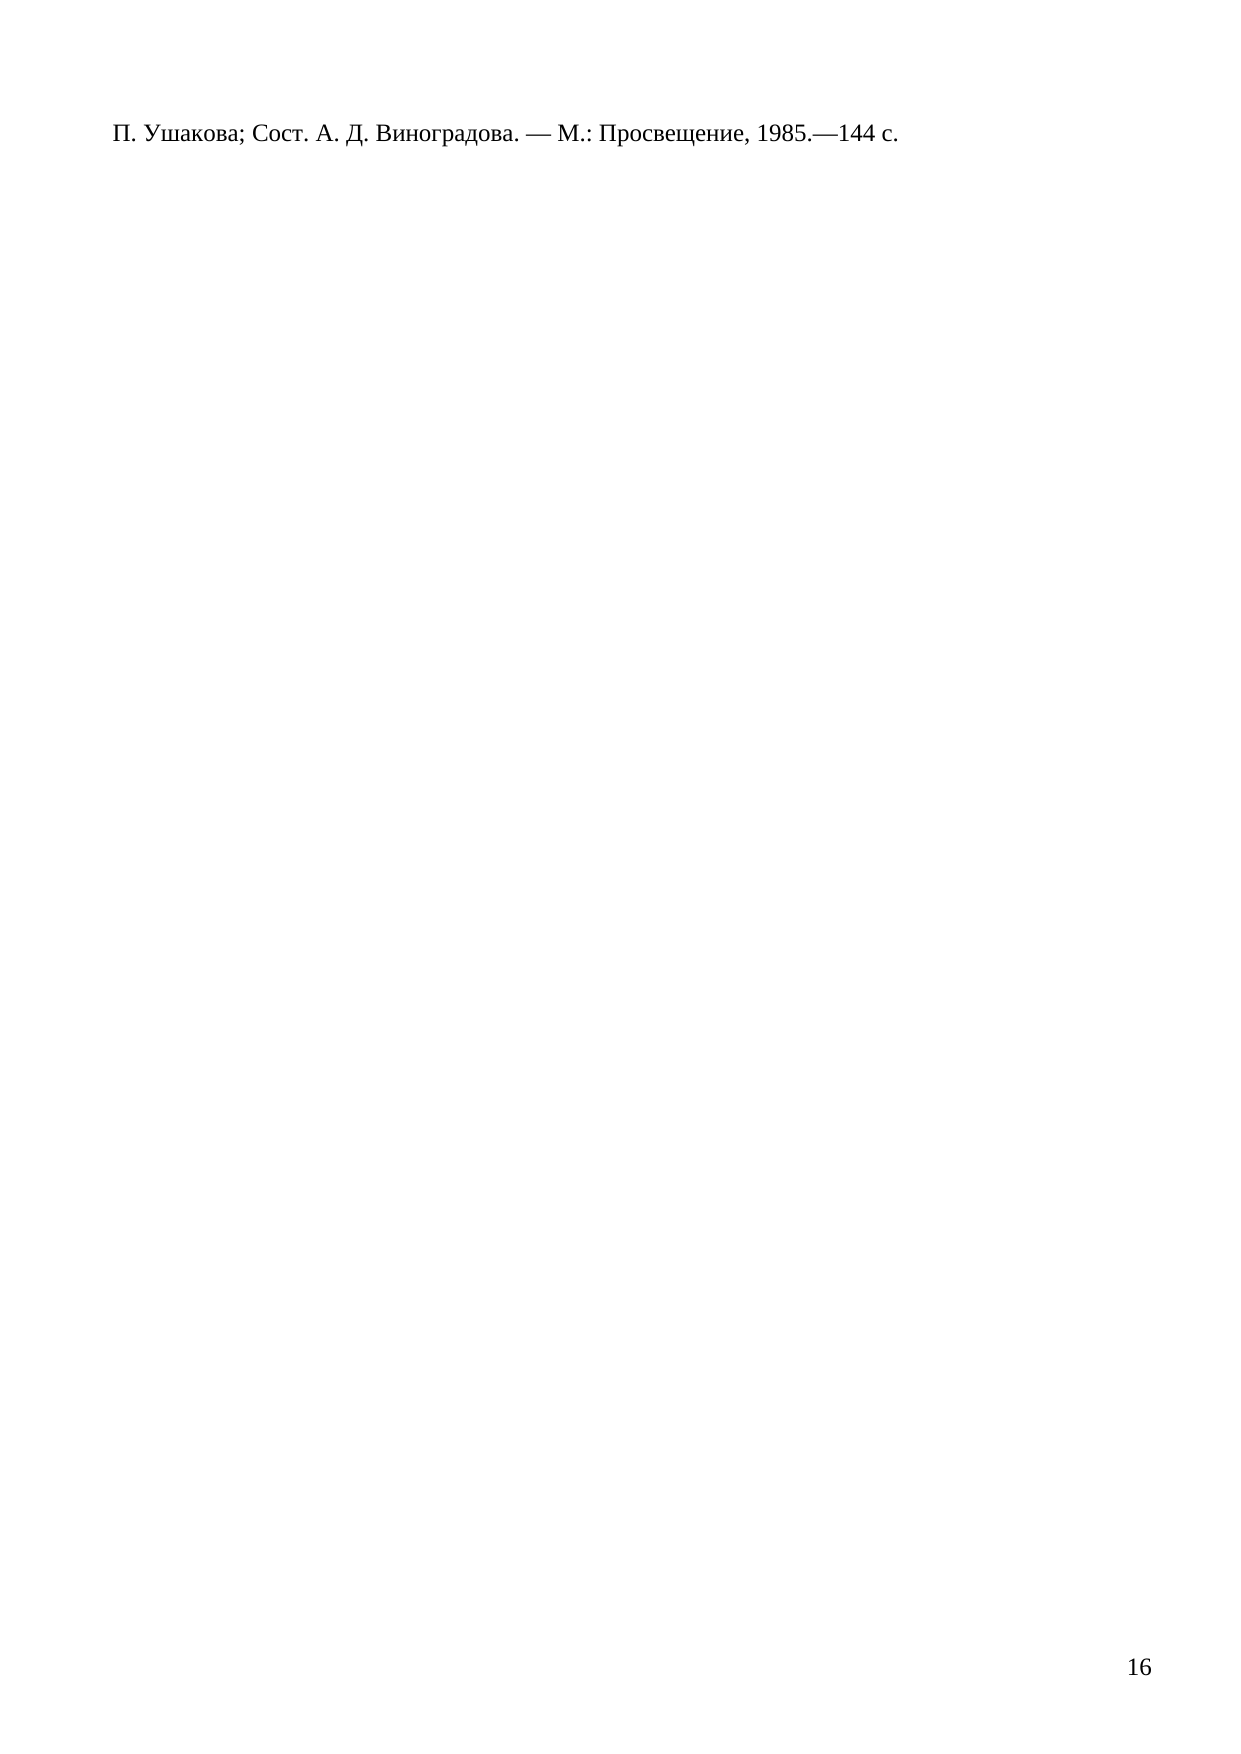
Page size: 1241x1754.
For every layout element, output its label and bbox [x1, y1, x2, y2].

text [112, 118, 1152, 147]
